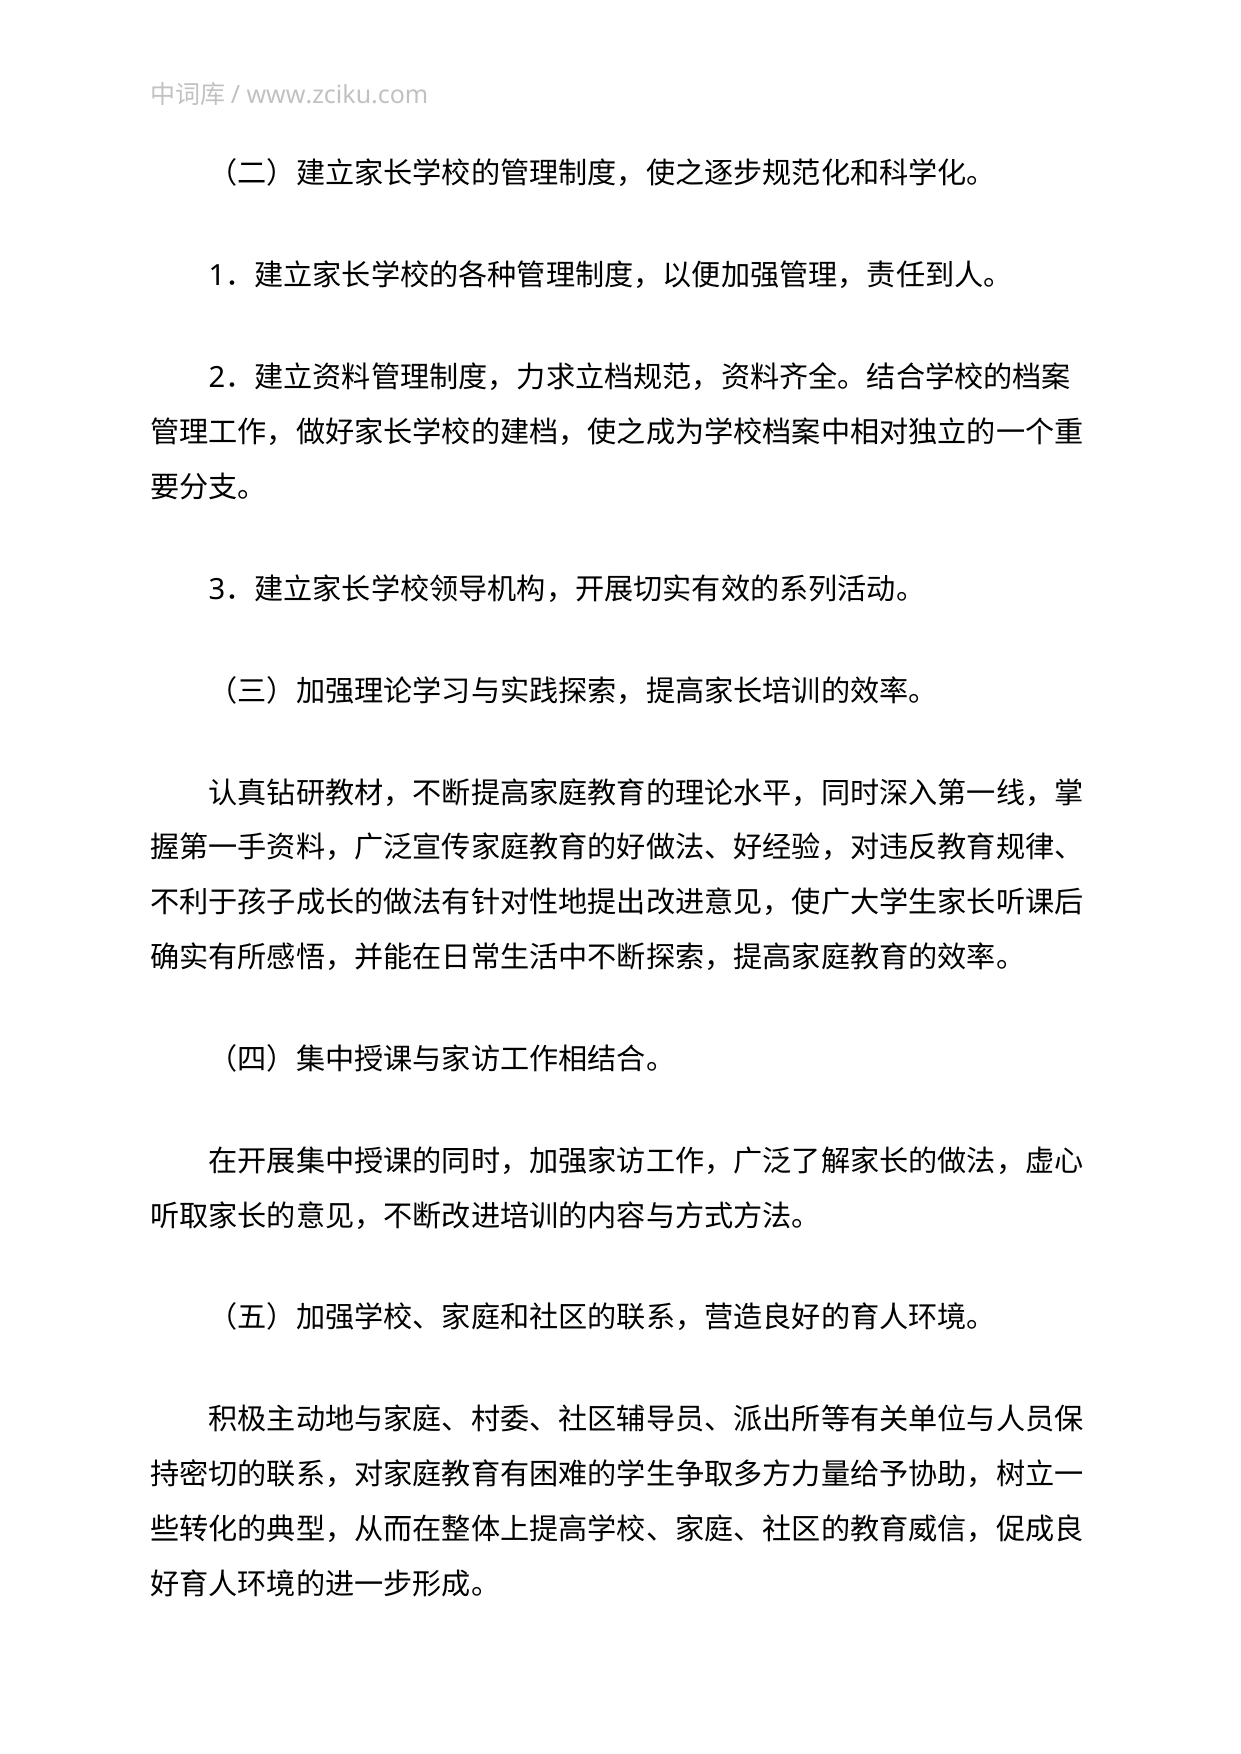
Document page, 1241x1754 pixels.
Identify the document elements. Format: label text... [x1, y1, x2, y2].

text （二）建立家长学校的管理制度，使之逐步规范化和科学化。 [150, 150, 1090, 192]
text 积极主动地与家庭、村委、社区辅导员、派出所等有关单位与人员保持密切的联系，对家庭教育有困难的学生争取多方力量给予协助，树立一些转化的典型，从而在整体上提高学校、家庭、社区的教育威信，促成良好育人环境的进一步形成。 [150, 1396, 1090, 1603]
text （五）加强学校、家庭和社区的联系，营造良好的育人环境。 [150, 1294, 1090, 1336]
text 认真钻研教材，不断提高家庭教育的理论水平，同时深入第一线，掌握第一手资料，广泛宣传家庭教育的好做法、好经验，对违反教育规律、不利于孩子成长的做法有针对性地提出改进意见，使广大学生家长听课后确实有所感悟，并能在日常生活中不断探索，提高家庭教育的效率。 [150, 769, 1090, 976]
text 3．建立家长学校领导机构，开展切实有效的系列活动。 [150, 565, 1090, 608]
text 在开展集中授课的同时，加强家访工作，广泛了解家长的做法，虚心听取家长的意见，不断改进培训的内容与方式方法。 [150, 1137, 1090, 1234]
text 1．建立家长学校的各种管理制度，以便加强管理，责任到人。 [150, 252, 1090, 294]
text （四）集中授课与家访工作相结合。 [150, 1036, 1090, 1078]
text （三）加强理论学习与实践探索，提高家长培训的效率。 [150, 667, 1090, 710]
text 2．建立资料管理制度，力求立档规范，资料齐全。结合学校的档案管理工作，做好家长学校的建档，使之成为学校档案中相对独立的一个重要分支。 [150, 354, 1090, 506]
